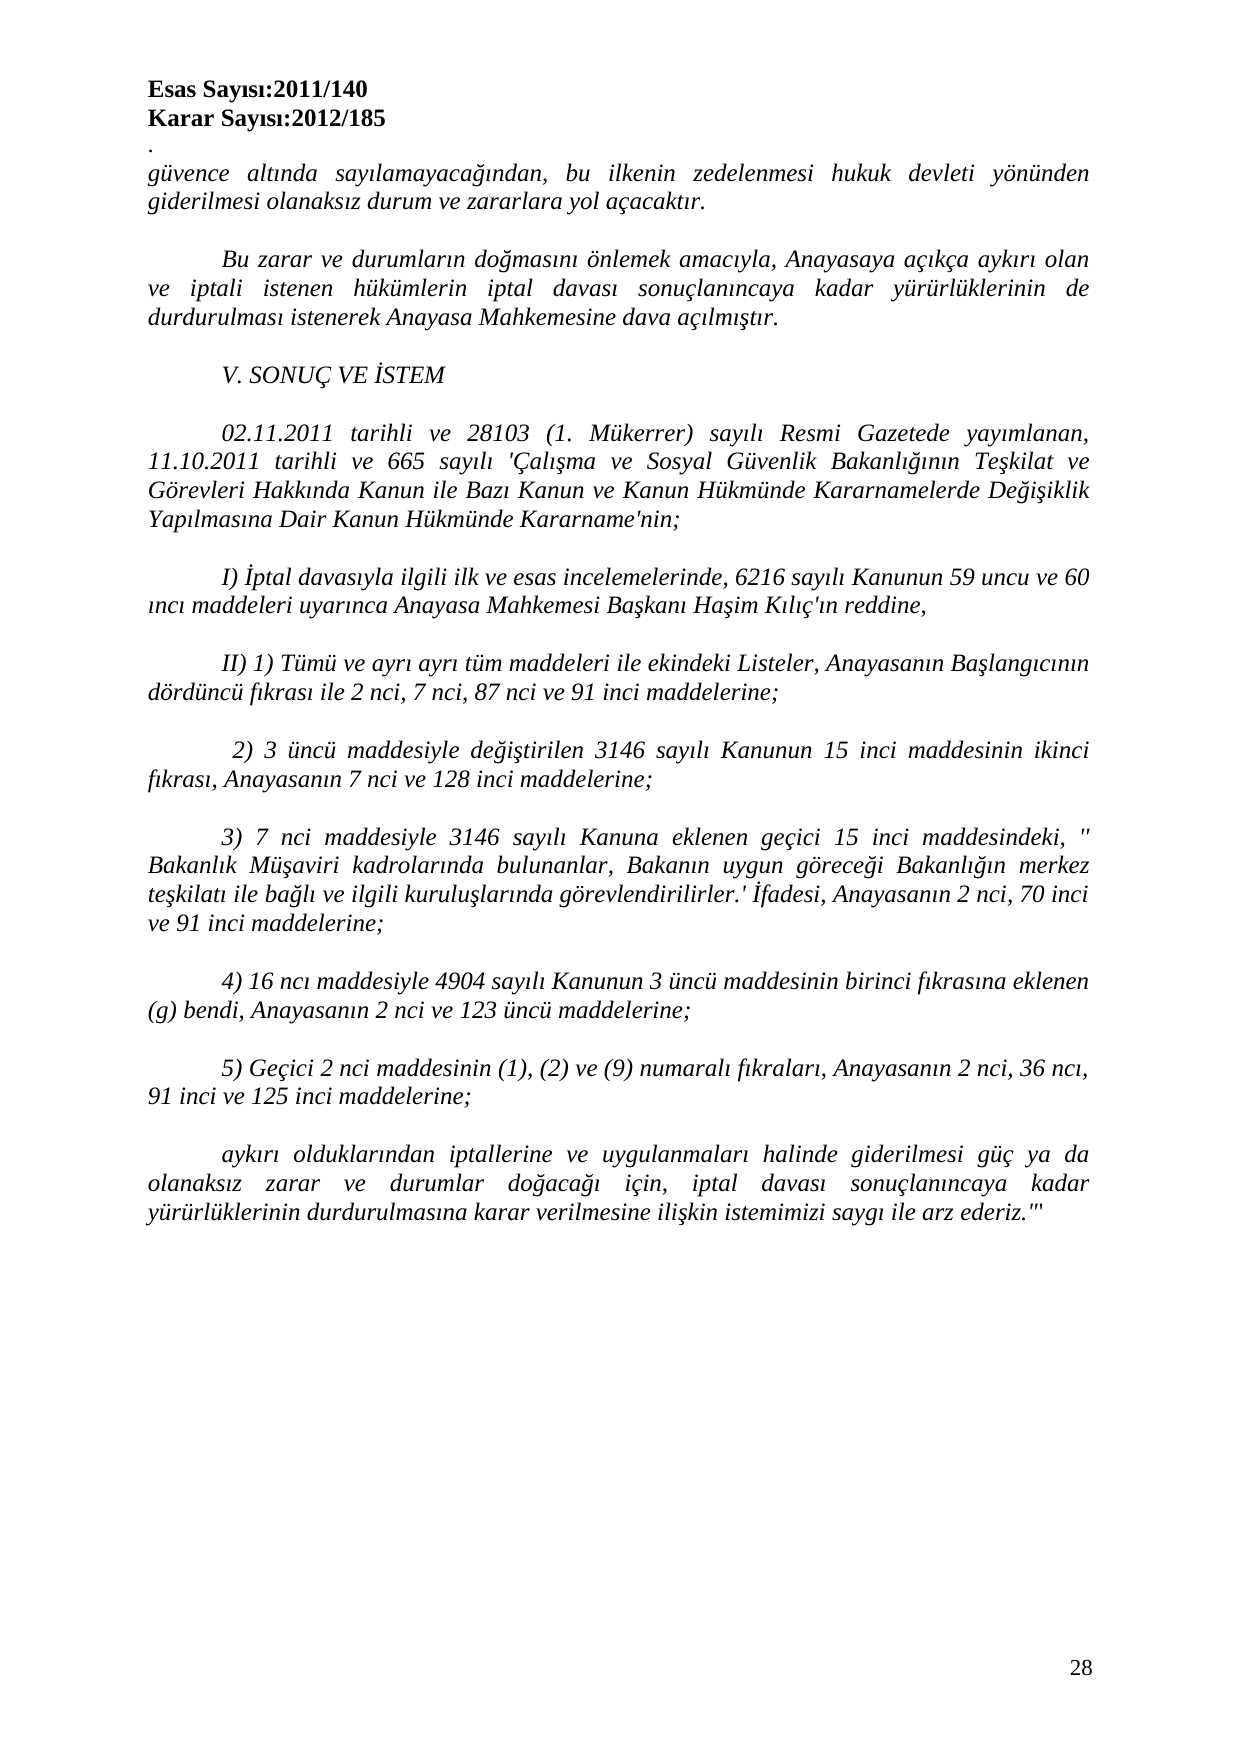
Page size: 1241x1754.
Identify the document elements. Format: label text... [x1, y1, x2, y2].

text I) İptal davasıyla ilgili ilk ve esas incelemelerinde, 6216 sayılı Kanunun 59 uncu ve 60 ıncı maddeleri uyarınca Anayasa Mahkemesi Başkanı Haşim Kılıç'ın reddine, [148, 562, 1093, 619]
text V. SONUÇ VE İSTEM [148, 360, 1093, 388]
text aykırı olduklarından iptallerine ve uygulanmaları halinde giderilmesi güç ya da olanaksız zarar ve durumlar doğacağı için, iptal davası sonuçlanıncaya kadar yürürlüklerinin durdurulmasına karar verilmesine ilişkin istemimizi saygı ile arz ederiz."' [148, 1139, 1093, 1226]
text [148, 158, 1093, 215]
text 3) 7 nci maddesiyle 3146 sayılı Kanuna eklenen geçici 15 inci maddesindeki, '' Bakanlık Müşaviri kadrolarında bulunanlar, Bakanın uygun göreceği Bakanlığın merkez teşkilatı ile bağlı ve ilgili kuruluşlarında görevlendirilirler.' İfadesi, Anayasanın 2 nci, 70 inci ve 91 inci maddelerine; [148, 822, 1093, 937]
text 5) Geçici 2 nci maddesinin (1), (2) ve (9) numaralı fıkraları, Anayasanın 2 nci, 36 ncı, 91 inci ve 125 inci maddelerine; [148, 1053, 1093, 1110]
text Bu zarar ve durumların doğmasını önlemek amacıyla, Anayasaya açıkça aykırı olan ve iptali istenen hükümlerin iptal davası sonuçlanıncaya kadar yürürlüklerinin de durdurulması istenerek Anayasa Mahkemesine dava açılmıştır. [148, 244, 1093, 331]
text 02.11.2011 tarihli ve 28103 (1. Mükerrer) sayılı Resmi Gazetede yayımlanan, 11.10.2011 tarihli ve 665 sayılı 'Çalışma ve Sosyal Güvenlik Bakanlığının Teşkilat ve Görevleri Hakkında Kanun ile Bazı Kanun ve Kanun Hükmünde Kararnamelerde Değişiklik Yapılmasına Dair Kanun Hükmünde Kararname'nin; [148, 418, 1093, 533]
text 4) 16 ncı maddesiyle 4904 sayılı Kanunun 3 üncü maddesinin birinci fıkrasına eklenen (g) bendi, Anayasanın 2 nci ve 123 üncü maddelerine; [148, 966, 1093, 1023]
text 2) 3 üncü maddesiyle değiştirilen 3146 sayılı Kanunun 15 inci maddesinin ikinci fıkrası, Anayasanın 7 nci ve 128 inci maddelerine; [148, 735, 1093, 793]
text II) 1) Tümü ve ayrı ayrı tüm maddeleri ile ekindeki Listeler, Anayasanın Başlangıcının dördüncü fıkrası ile 2 nci, 7 nci, 87 nci ve 91 inci maddelerine; [148, 648, 1093, 706]
